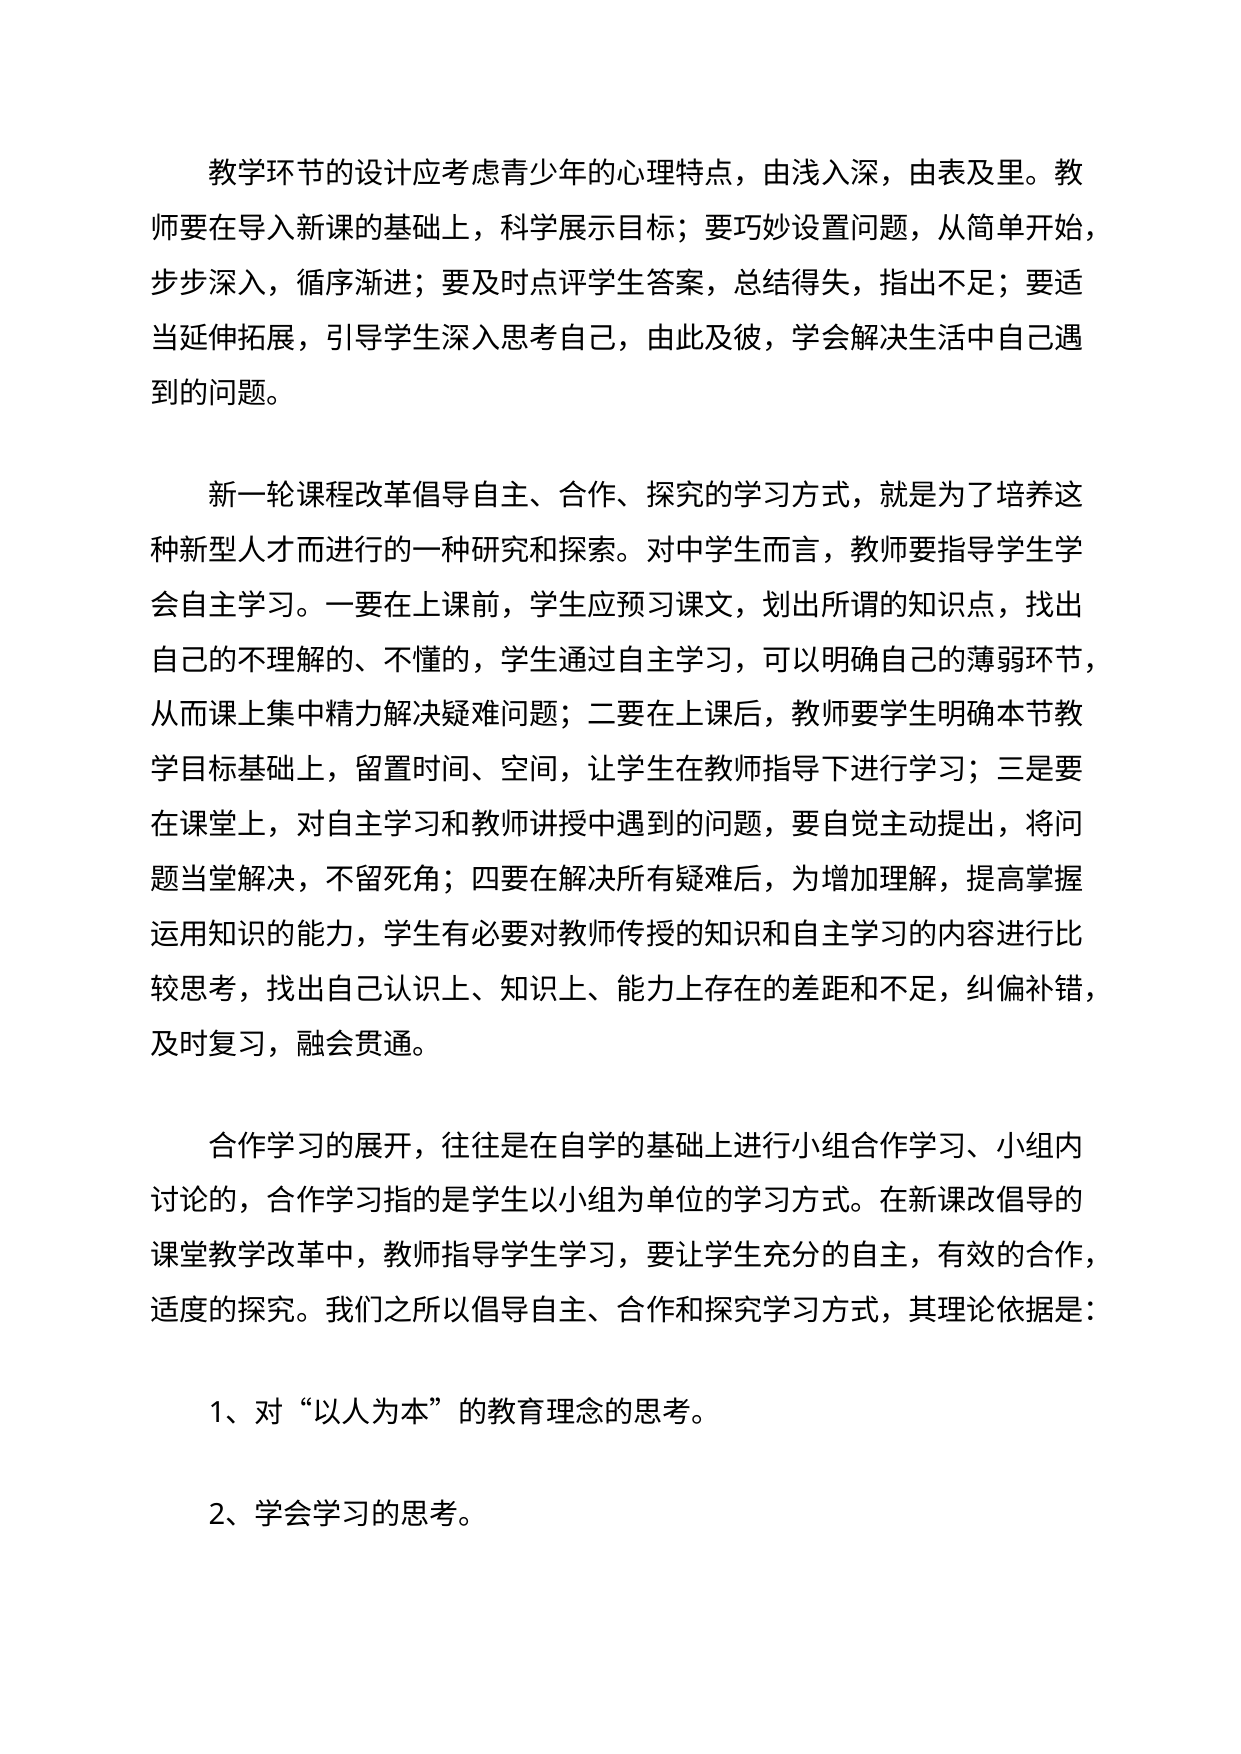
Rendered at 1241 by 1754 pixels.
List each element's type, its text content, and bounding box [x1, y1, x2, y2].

text 新一轮课程改革倡导自主、合作、探究的学习方式，就是为了培养这种新型人才而进行的一种研究和探索。对中学生而言，教师要指导学生学会自主学习。一要在上课前，学生应预习课文，划出所谓的知识点，找出自己的不理解的、不懂的，学生通过自主学习，可以明确自己的薄弱环节，从而课上集中精力解决疑难问题；二要在上课后，教师要学生明确本节教学目标基础上，留置时间、空间，让学生在教师指导下进行学习；三是要在课堂上，对自主学习和教师讲授中遇到的问题，要自觉主动提出，将问题当堂解决，不留死角；四要在解决所有疑难后，为增加理解，提高掌握运用知识的能力，学生有必要对教师传授的知识和自主学习的内容进行比较思考，找出自己认识上、知识上、能力上存在的差距和不足，纠偏补错，及时复习，融会贯通。 [150, 471, 1090, 1063]
text 1、对“以人为本”的教育理念的思考。 [150, 1388, 1090, 1431]
text 合作学习的展开，往往是在自学的基础上进行小组合作学习、小组内讨论的，合作学习指的是学生以小组为单位的学习方式。在新课改倡导的课堂教学改革中，教师指导学生学习，要让学生充分的自主，有效的合作，适度的探究。我们之所以倡导自主、合作和探究学习方式，其理论依据是： [150, 1122, 1090, 1329]
text 2、学会学习的思考。 [150, 1491, 1090, 1533]
text 教学环节的设计应考虑青少年的心理特点，由浅入深，由表及里。教师要在导入新课的基础上，科学展示目标；要巧妙设置问题，从简单开始，步步深入，循序渐进；要及时点评学生答案，总结得失，指出不足；要适当延伸拓展，引导学生深入思考自己，由此及彼，学会解决生活中自己遇到的问题。 [150, 150, 1090, 412]
